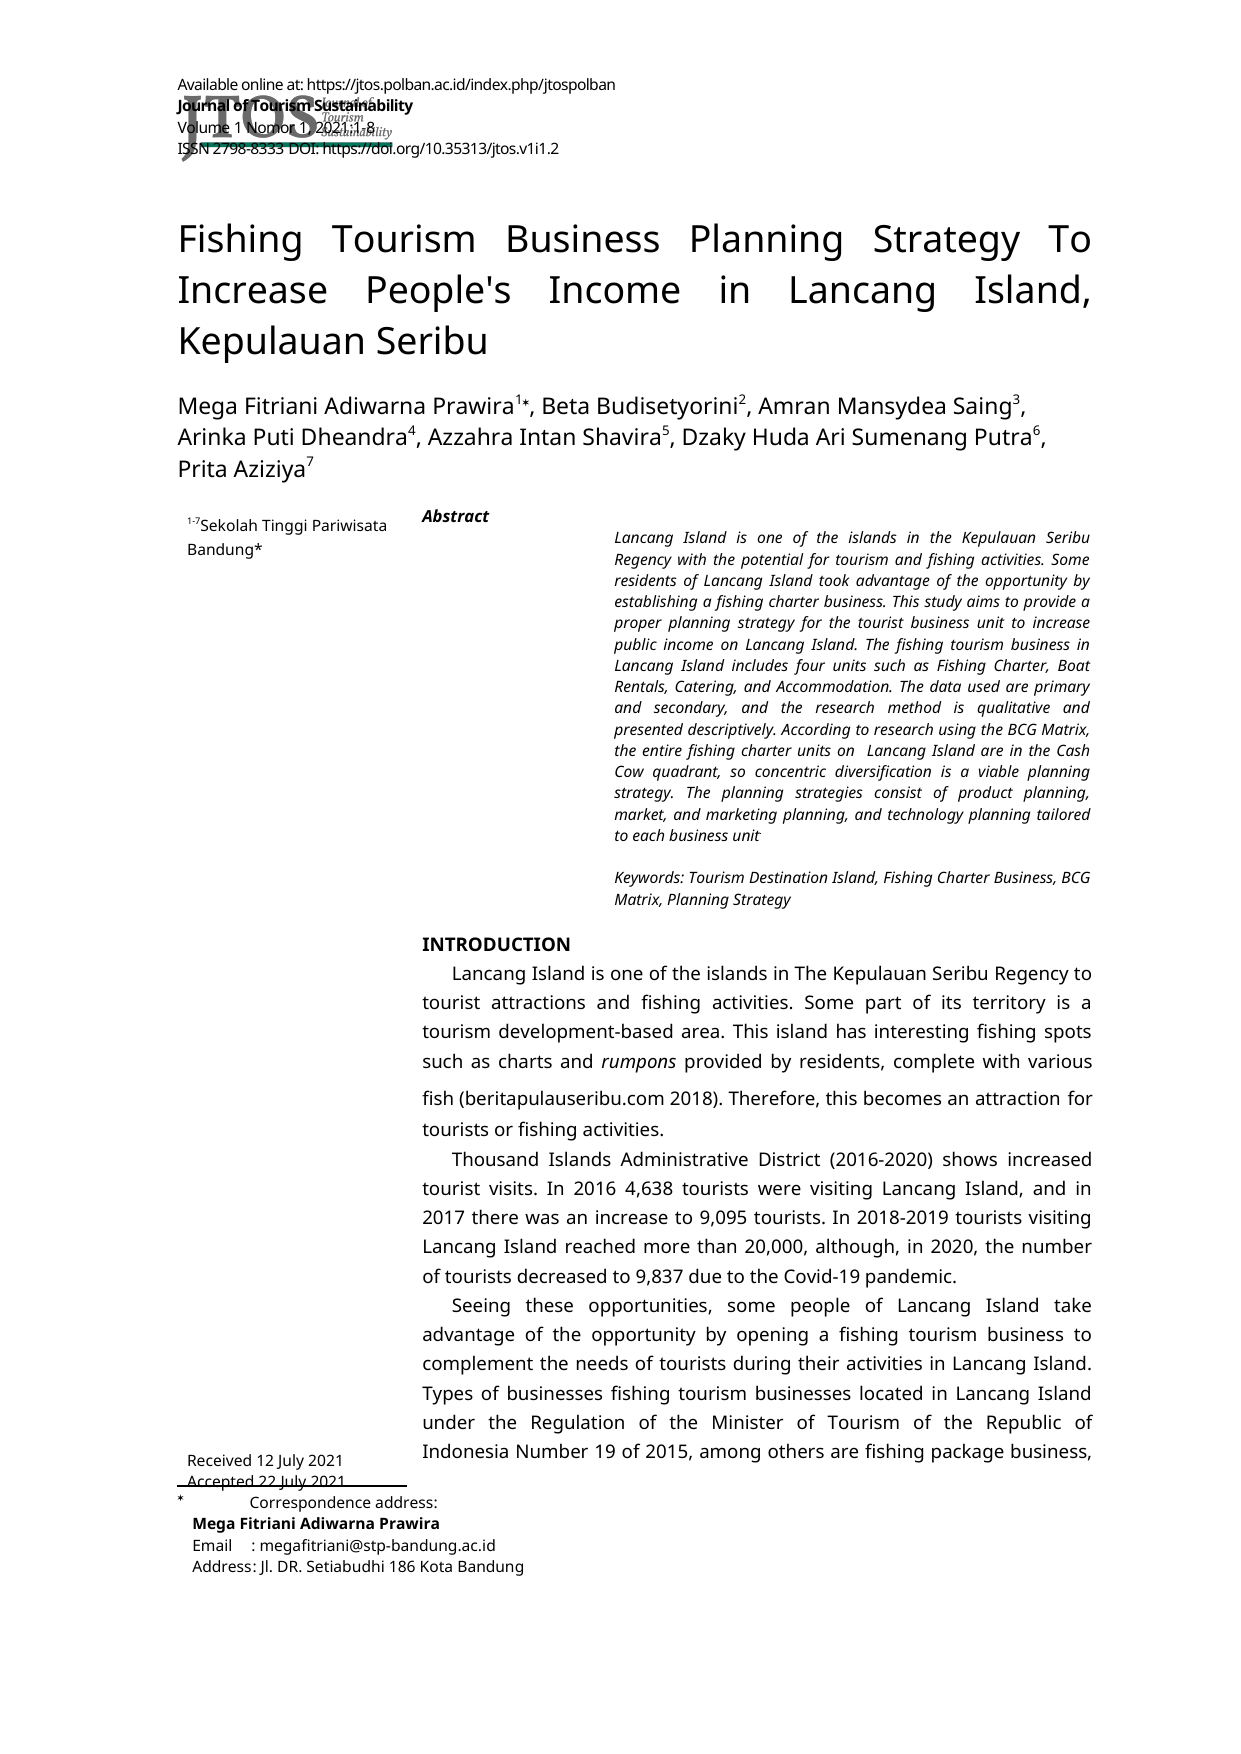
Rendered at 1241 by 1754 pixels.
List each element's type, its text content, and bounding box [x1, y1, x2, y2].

text Keywords: Tourism Destination Island, Fishing Charter Business, BCG Matrix, Planning Strategy [369, 867, 1092, 910]
text Abstract [177, 504, 1092, 527]
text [177, 1292, 1093, 1464]
title Fishing Tourism Business Planning Strategy To Increase People's Income in Lancang Island, Kepulauan Seribu [177, 212, 1092, 365]
picture [169, 75, 400, 170]
text Thousand Islands Administrative District (2016-2020) shows increased tourist visits. In 2016 4,638 tourists were visiting Lancang Island, and in 2017 there was an increase to 9,095 tourists. In 2018-2019 tourists visiting Lancang Island reached more than 20,000, although, in 2020, the number of tourists decreased to 9,837 due to the Covid-19 pandemic. [177, 1146, 1093, 1288]
text Lancang Island is one of the islands in The Kepulauan Seribu Regency to tourist attractions and fishing activities. Some part of its territory is a tourism development-based area. This island has interesting fishing spots such as charts and rumpons provided by residents, complete with various fish (beritapulauseribu.com 2018). Therefore, this becomes an attraction for tourists or fishing activities. [177, 960, 1093, 1142]
subtitle INTRODUCTION [177, 931, 1092, 957]
text Mega Fitriani Adiwarna Prawira1, Beta Budisetyorini2, Amran Mansydea Saing3, Arinka Puti Dheandra4, Azzahra Intan Shavira5, Dzaky Huda Ari Sumenang Putra6, Prita Aziziya7 [177, 390, 1092, 484]
text Lancang Island is one of the islands in the Kepulauan Seribu Regency with the potential for tourism and fishing activities. Some residents of Lancang Island took advantage of the opportunity by establishing a fishing charter business. This study aims to provide a proper planning strategy for the tourist business unit to increase public income on Lancang Island. The fishing tourism business in Lancang Island includes four units such as Fishing Charter, Boat Rentals, Catering, and Accommodation. The data used are primary and secondary, and the research method is qualitative and presented descriptively. According to research using the BCG Matrix, the entire fishing charter units on Lancang Island are in the Cash Cow quadrant, so concentric diversification is a viable planning strategy. The planning strategies consist of product planning, market, and marketing planning, and technology planning tailored to each business unit. [369, 527, 1092, 846]
